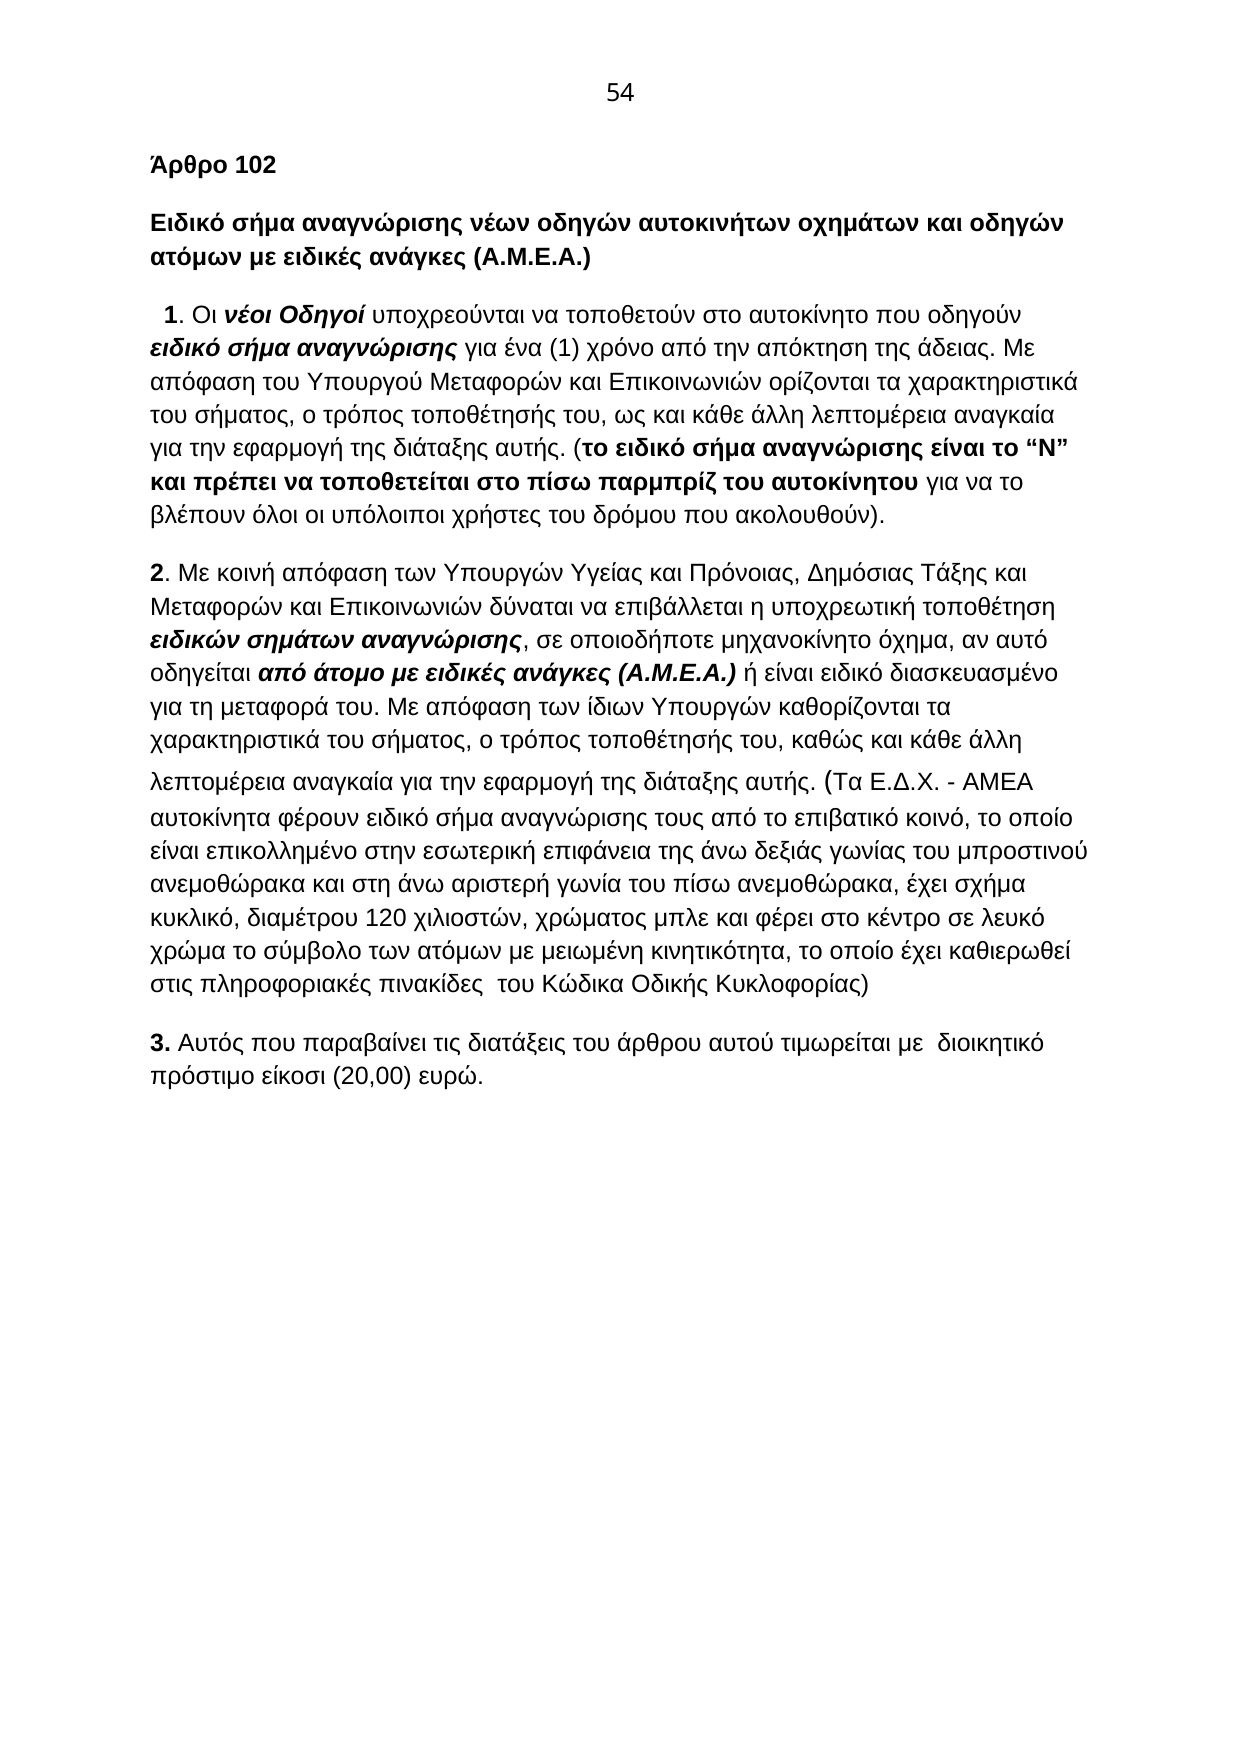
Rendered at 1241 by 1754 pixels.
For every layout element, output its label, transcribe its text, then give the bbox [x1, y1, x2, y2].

text 1. Οι νέοι Οδηγοί υποχρεούνται να τοποθετούν στο αυτοκίνητο που οδηγούν ειδικό σήμα αναγνώρισης για ένα (1) χρόνο από την απόκτηση της άδειας. Με απόφαση του Υπουργού Μεταφορών και Επικοινωνιών ορίζονται τα χαρακτηριστικά του σήματος, ο τρόπος τοποθέτησής του, ως και κάθε άλλη λεπτομέρεια αναγκαία για την εφαρμογή της διάταξης αυτής. (το ειδικό σήμα αναγνώρισης είναι το “N” και πρέπει να τοποθετείται στο πίσω παρμπρίζ του αυτοκίνητου για να το βλέπουν όλοι οι υπόλοιποι χρήστες του δρόμου που ακολουθούν). [150, 300, 1090, 529]
text 3. Αυτός που παραβαίνει τις διατάξεις του άρθρου αυτού τιμωρείται με διοικητικό πρόστιμο είκοσι (20,00) ευρώ. [150, 1028, 1090, 1090]
text 2. Με κοινή απόφαση των Υπουργών Υγείας και Πρόνοιας, Δημόσιας Τάξης και Μεταφορών και Επικοινωνιών δύναται να επιβάλλεται η υποχρεωτική τοποθέτηση ειδικών σημάτων αναγνώρισης, σε οποιοδήποτε μηχανοκίνητο όχημα, αν αυτό οδηγείται από άτομο με ειδικές ανάγκες (Α.Μ.Ε.Α.) ή είναι ειδικό διασκευασμένο για τη μεταφορά του. Με απόφαση των ίδιων Υπουργών καθορίζονται τα χαρακτηριστικά του σήματος, ο τρόπος τοποθέτησής του, καθώς και κάθε άλλη λεπτομέρεια αναγκαία για την εφαρμογή της διάταξης αυτής. (Τα Ε.Δ.Χ. - ΑΜΕΑ αυτοκίνητα φέρουν ειδικό σήμα αναγνώρισης τους από το επιβατικό κοινό, το οποίο είναι επικολλημένο στην εσωτερική επιφάνεια της άνω δεξιάς γωνίας του μπροστινού ανεμοθώρακα και στη άνω αριστερή γωνία του πίσω ανεμοθώρακα, έχει σχήμα κυκλικό, διαμέτρου 120 χιλιοστών, χρώματος μπλε και φέρει στο κέντρο σε λευκό χρώμα το σύμβολο των ατόμων με μειωμένη κινητικότητα, το οποίο έχει καθιερωθεί στις πληροφοριακές πινακίδες του Κώδικα Οδικής Κυκλοφορίας) [150, 558, 1090, 998]
text Ειδικό σήμα αναγνώρισης νέων οδηγών αυτοκινήτων οχημάτων και οδηγών ατόμων με ειδικές ανάγκες (Α.Μ.Ε.Α.) [150, 208, 1090, 270]
text Άρθρο 102 [150, 150, 1090, 179]
